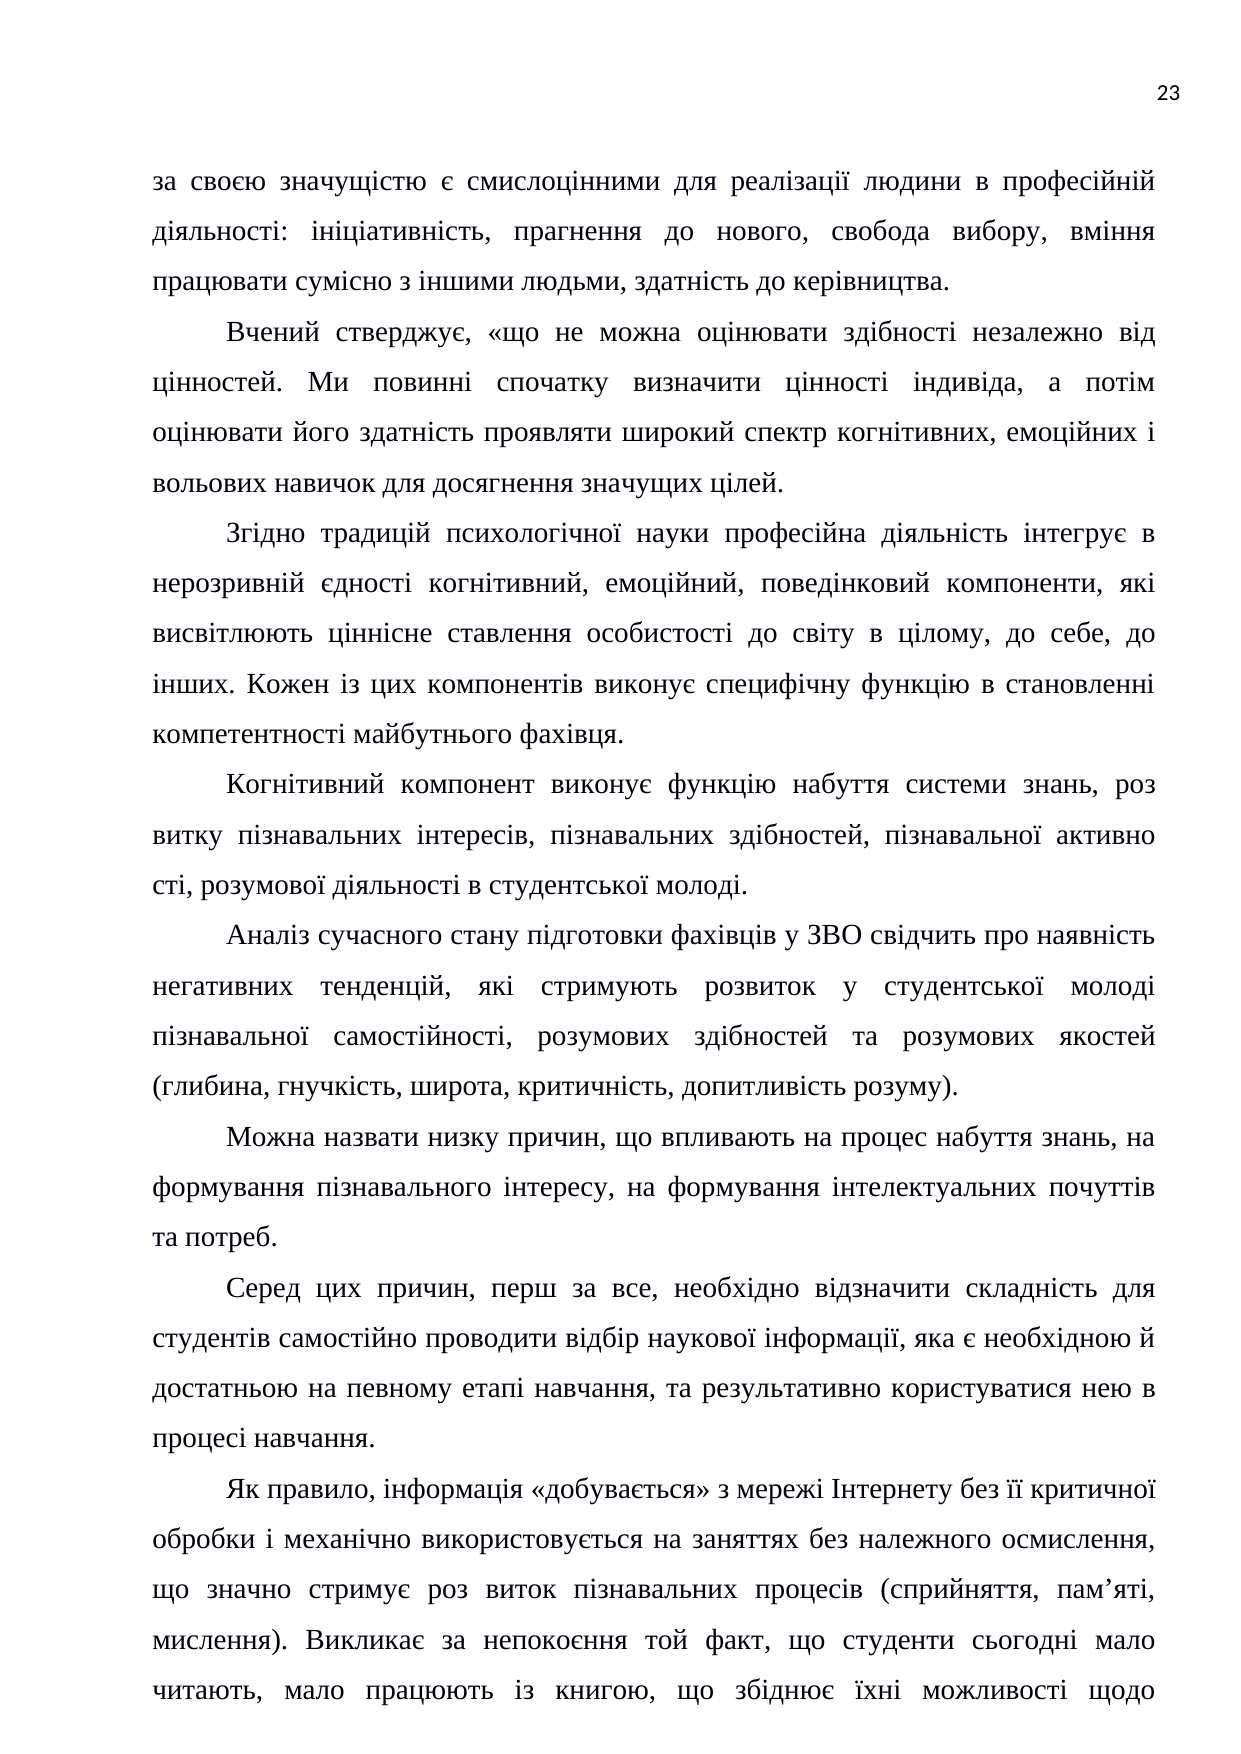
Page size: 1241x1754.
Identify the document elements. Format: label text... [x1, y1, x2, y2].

text Когнітивний компонент виконує функцію набуття системи знань, роз витку пізнавальних інтересів, пізнавальних здібностей, пізнавальної активно сті, розумової діяльності в студентської молоді. [152, 767, 1156, 901]
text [152, 1471, 1156, 1706]
text Серед цих причин, перш за все, необхідно відзначити складність для студентів самостійно проводити відбір наукової інформації, яка є необхідною й достатньою на певному етапі навчання, та результативно користуватися нею в процесі навчання. [152, 1270, 1156, 1454]
text Аналіз сучасного стану підготовки фахівців у ЗВО свідчить про наявність негативних тенденцій, які стримують розвиток у студентської молоді пізнавальної самостійності, розумових здібностей та розумових якостей (глибина, гнучкість, широта, критичність, допитливість розуму). [152, 917, 1156, 1102]
text Вчений стверджує, «що не можна оцінювати здібності незалежно від цінностей. Ми повинні спочатку визначити цінності індивіда, а потім оцінювати його здатність проявляти широкий спектр когнітивних, емоційних і вольових навичок для досягнення значущих цілей. [152, 314, 1156, 498]
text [152, 163, 1156, 297]
text Можна назвати низку причин, що впливають на процес набуття знань, на формування пізнавального інтересу, на формування інтелектуальних почуттів та потреб. [152, 1119, 1156, 1253]
text Згідно традицій психологічної науки професійна діяльність інтегрує в нерозривній єдності когнітивний, емоційний, поведінковий компоненти, які висвітлюють ціннісне ставлення особистості до світу в цілому, до себе, до інших. Кожен із цих компонентів виконує специфічну функцію в становленні компетентності майбутнього фахівця. [152, 515, 1156, 750]
